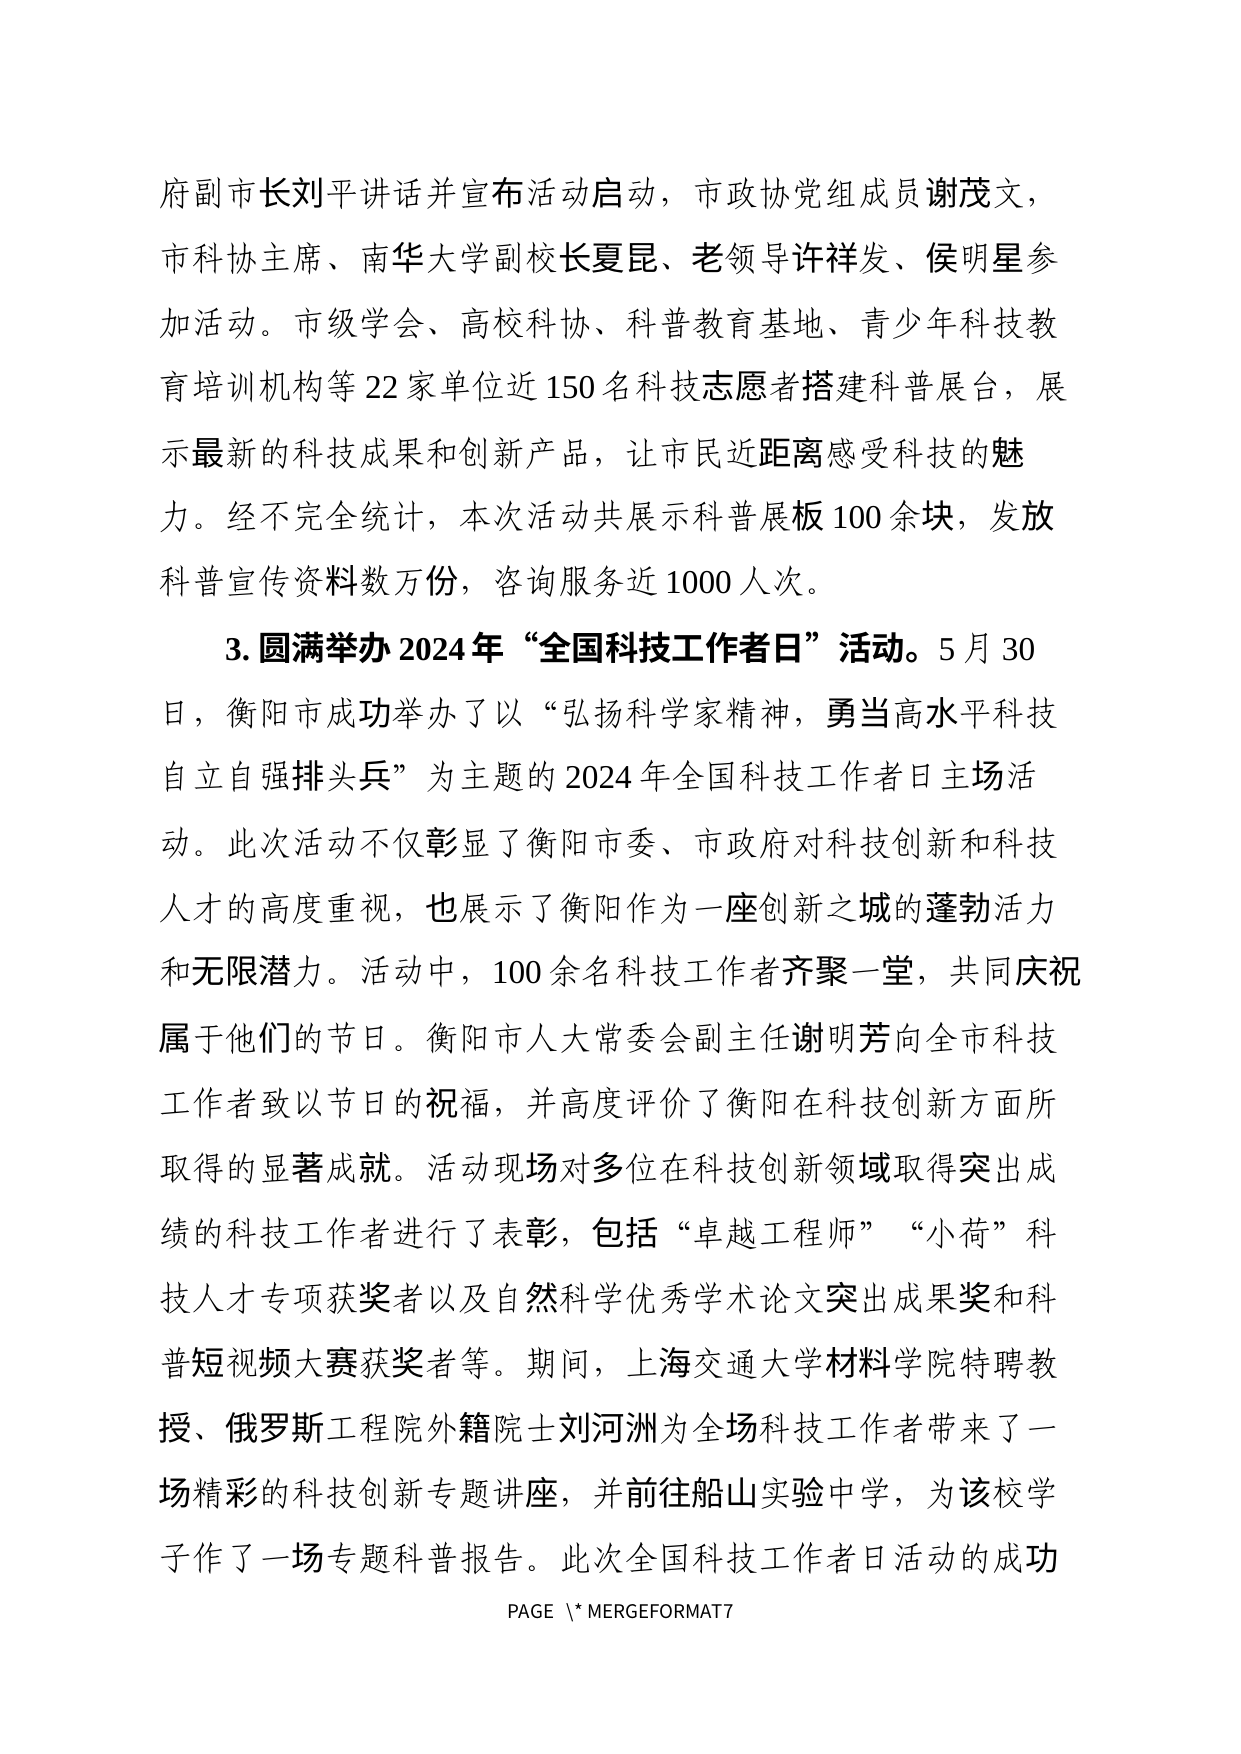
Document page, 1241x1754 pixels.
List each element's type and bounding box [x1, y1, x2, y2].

text [158, 158, 1082, 613]
text [158, 613, 1082, 1588]
